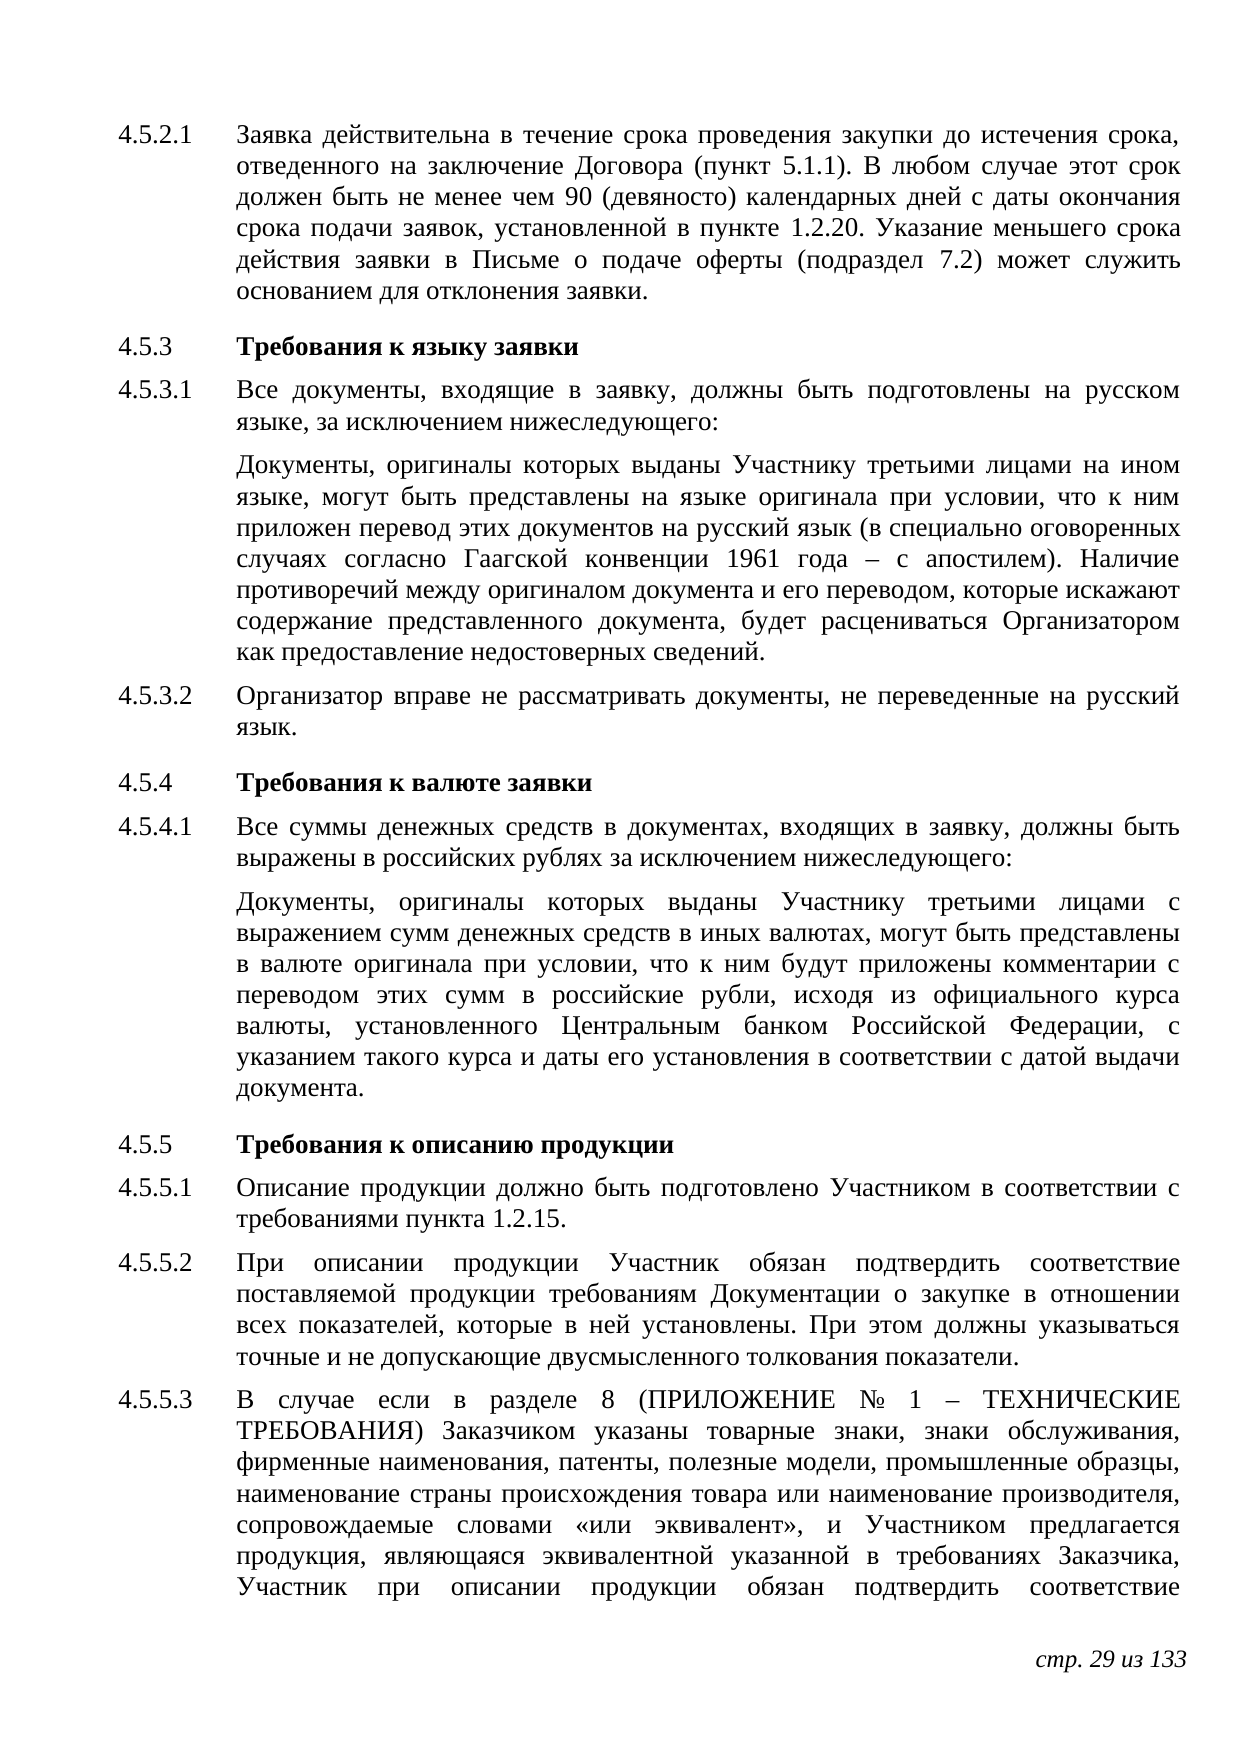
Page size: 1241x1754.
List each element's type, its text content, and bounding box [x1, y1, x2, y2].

text Описание продукции должно быть подготовлено Участником в соответствии с требованиями пункта 1.2.15. [118, 1171, 1181, 1234]
list Все документы, входящие в заявку, должны быть подготовлены на русском языке, за исключением нижеследующего: [118, 374, 1181, 436]
text Документы, оригиналы которых выданы Участнику третьими лицами на ином языке, могут быть представлены на языке оригинала при условии, что к ним приложен перевод этих документов на русский язык (в специально оговоренных случаях согласно Гаагской конвенции 1961 года – с апостилем). Наличие противоречий между оригиналом документа и его переводом, которые искажают содержание представленного документа, будет расцениваться Организатором как предоставление недостоверных сведений. [236, 448, 1181, 666]
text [118, 1383, 1181, 1601]
list Все суммы денежных средств в документах, входящих в заявку, должны быть выражены в российских рублях за исключением нижеследующего: [118, 810, 1181, 872]
text Требования к валюте заявки [118, 766, 1181, 797]
text Документы, оригиналы которых выданы Участнику третьими лицами с выражением сумм денежных средств в иных валютах, могут быть представлены в валюте оригинала при условии, что к ним будут приложены комментарии с переводом этих сумм в российские рубли, исходя из официального курса валюты, установленного Центральным банком Российской Федерации, с указанием такого курса и даты его установления в соответствии с датой выдачи документа. [236, 885, 1181, 1103]
text Требования к языку заявки [118, 330, 1181, 361]
list Организатор вправе не рассматривать документы, не переведенные на русский язык. [118, 679, 1181, 741]
text Требования к описанию продукции [118, 1128, 1181, 1159]
text При описании продукции Участник обязан подтвердить соответствие поставляемой продукции требованиям Документации о закупке в отношении всех показателей, которые в ней установлены. При этом должны указываться точные и не допускающие двусмысленного толкования показатели. [118, 1246, 1181, 1371]
